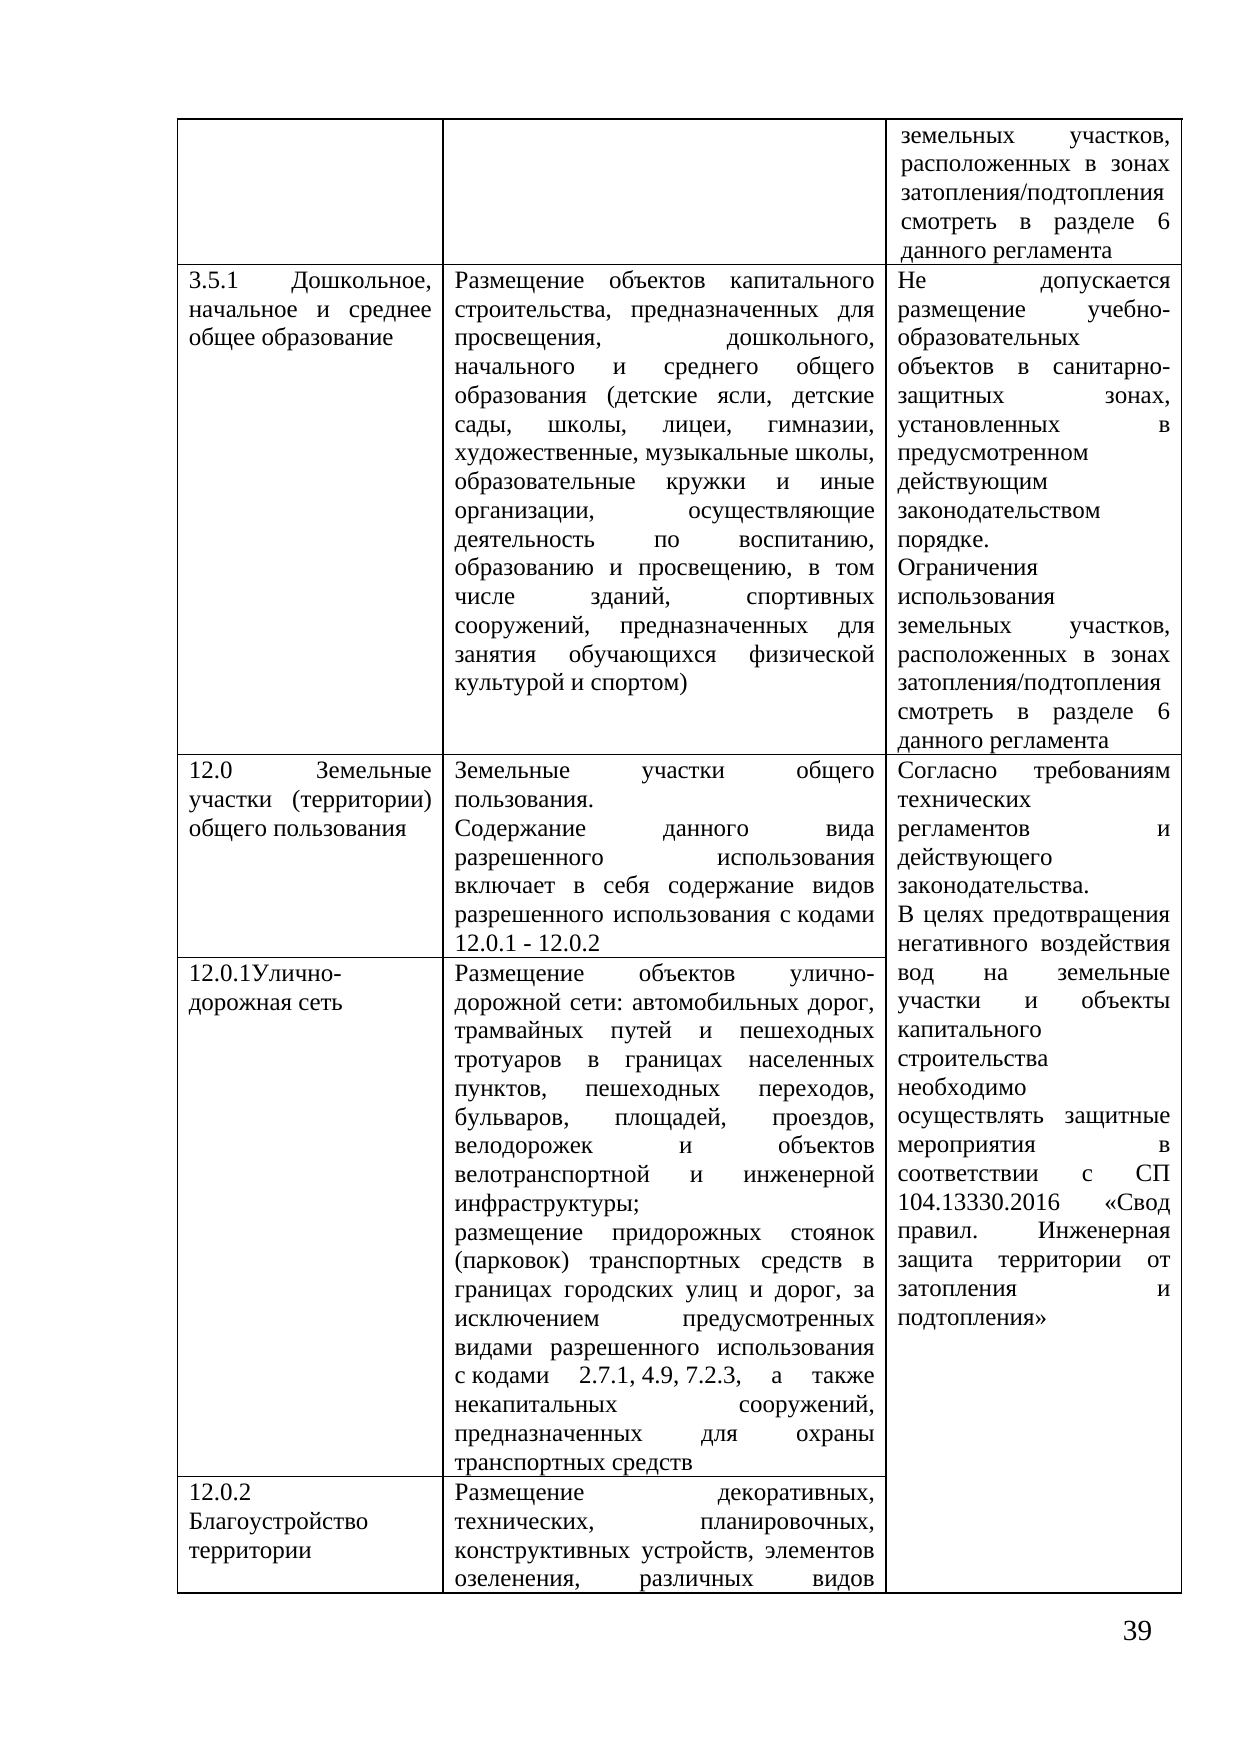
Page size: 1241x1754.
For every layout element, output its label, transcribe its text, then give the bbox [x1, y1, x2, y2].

table_cell Земельные участки общего пользования. Содержание данного вида разрешенного использования включает в себя содержание видов разрешенного использования с кодами 12.0.1 - 12.0.2 [444, 755, 885, 957]
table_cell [178, 120, 442, 263]
table_cell Размещение объектов улично-дорожной сети: автомобильных дорог, трамвайных путей и пешеходных тротуаров в границах населенных пунктов, пешеходных переходов, бульваров, площадей, проездов, велодорожек и объектов велотранспортной и инженерной инфраструктуры; размещение придорожных стоянок (парковок) транспортных средств в границах городских улиц и дорог, за исключением предусмотренных видами разрешенного использования с кодами 2.7.1, 4.9, 7.2.3, а также некапитальных сооружений, предназначенных для охраны транспортных средств [444, 958, 885, 1476]
table_cell 12.0.1Улично-дорожная сеть [178, 958, 442, 1476]
table_cell Размещение объектов капитального строительства, предназначенных для просвещения, дошкольного, начального и среднего общего образования (детские ясли, детские сады, школы, лицеи, гимназии, художественные, музыкальные школы, образовательные кружки и иные организации, осуществляющие деятельность по воспитанию, образованию и просвещению, в том числе зданий, спортивных сооружений, предназначенных для занятия обучающихся физической культурой и спортом) [444, 265, 885, 754]
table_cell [887, 120, 1181, 263]
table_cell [444, 1477, 885, 1592]
table_cell Не допускается размещение учебно-образовательных объектов в санитарно-защитных зонах, установленных в предусмотренном действующим законодательством порядке. Ограничения использования земельных участков, расположенных в зонах затопления/подтопления смотреть в разделе 6 данного регламента [887, 265, 1181, 754]
table_cell 3.5.1 Дошкольное, начальное и среднее общее образование [178, 265, 442, 754]
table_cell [178, 1477, 442, 1592]
table_cell 12.0 Земельные участки (территории) общего пользования [178, 755, 442, 957]
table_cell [444, 120, 885, 263]
